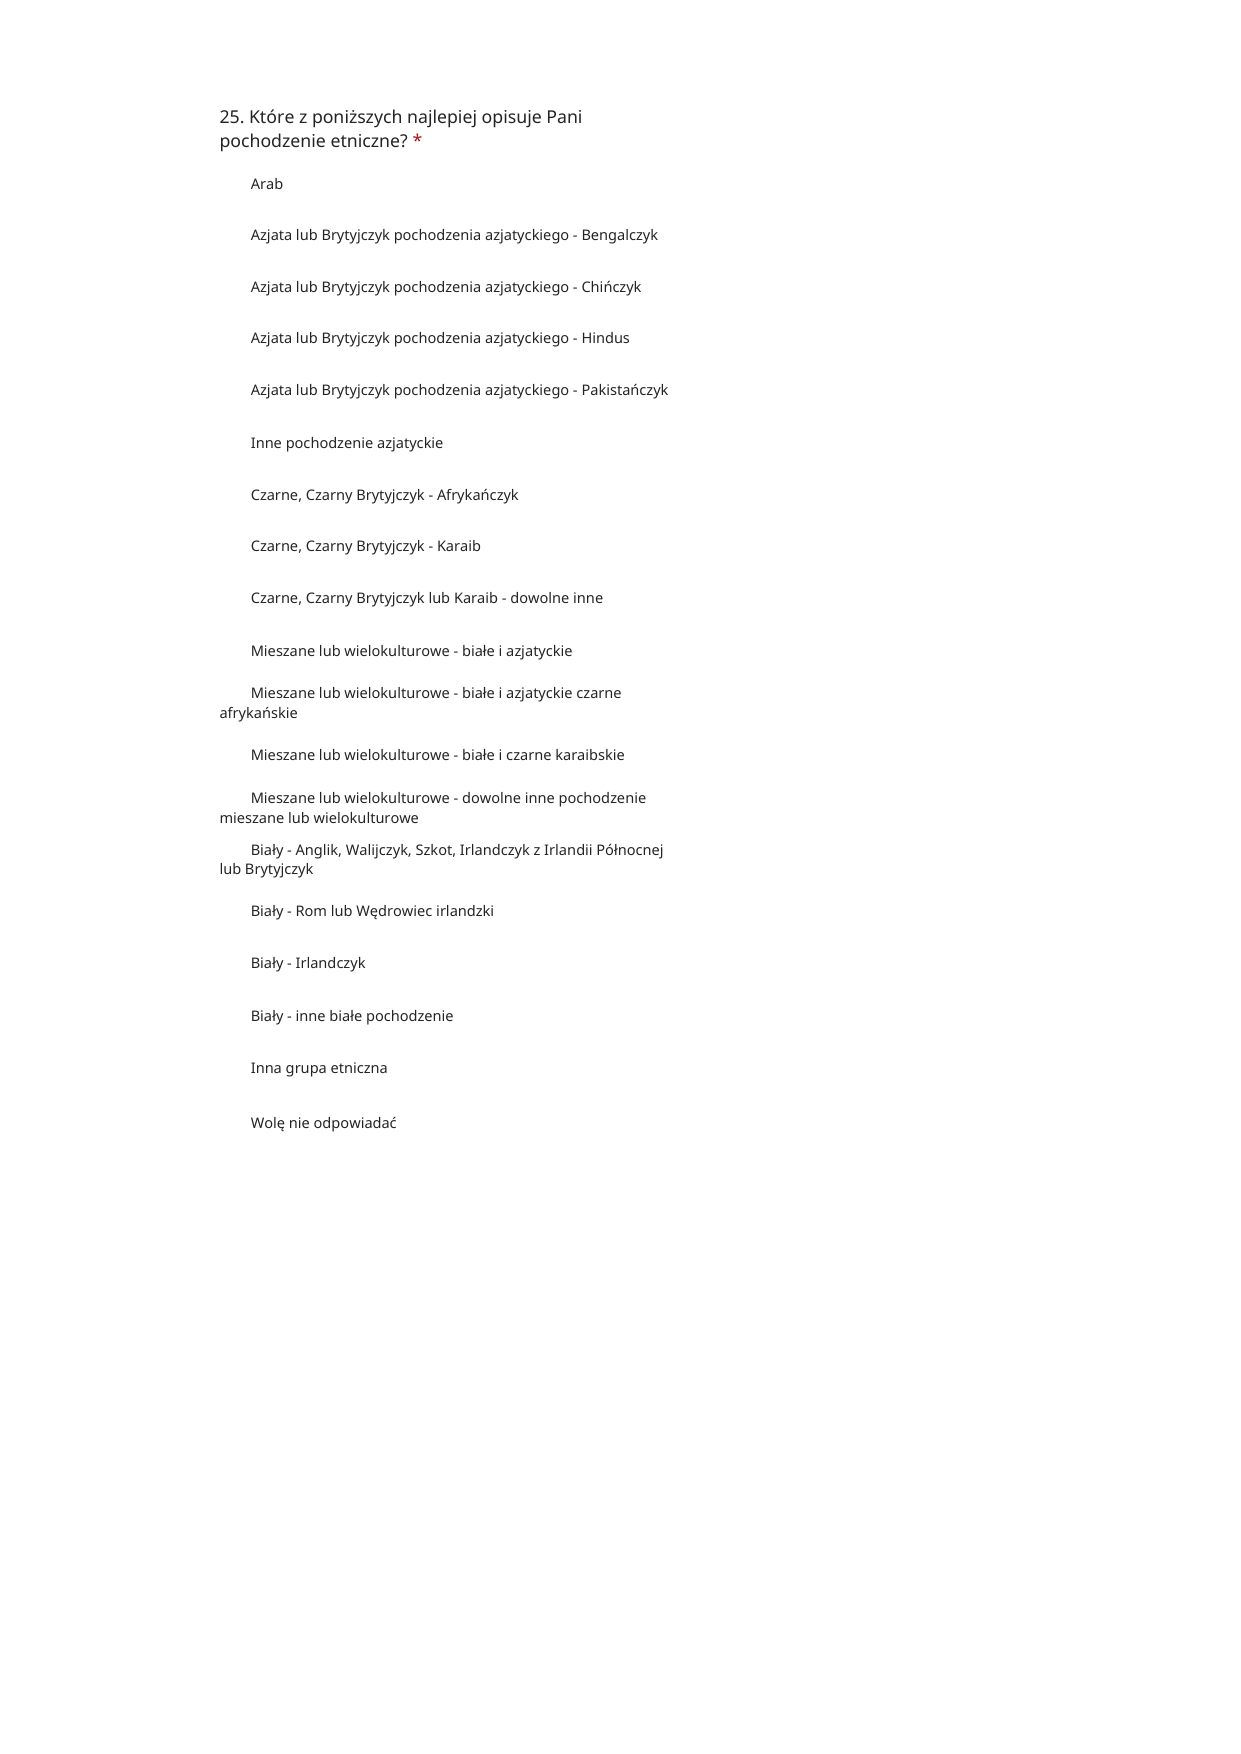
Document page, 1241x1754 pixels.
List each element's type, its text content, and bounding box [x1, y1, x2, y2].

table_cell Mieszane lub wielokulturowe - dowolne inne pochodzenie mieszane lub wielokulturowe [218, 781, 680, 834]
table_cell Azjata lub Brytyjczyk pochodzenia azjatyckiego - Bengalczyk [218, 209, 680, 261]
table_cell Mieszane lub wielokulturowe - białe i azjatyckie czarne afrykańskie [218, 677, 680, 729]
table_cell Czarne, Czarny Brytyjczyk - Karaib [218, 520, 680, 572]
table_cell Mieszane lub wielokulturowe - białe i czarne karaibskie [218, 729, 680, 781]
table_header 25. Które z poniższych najlepiej opisuje Pani pochodzenie etniczne? * [218, 105, 680, 158]
table_cell Mieszane lub wielokulturowe - białe i azjatyckie [218, 624, 680, 677]
table_cell Azjata lub Brytyjczyk pochodzenia azjatyckiego - Chińczyk [218, 261, 680, 312]
table_cell Arab [218, 158, 680, 209]
table_cell Biały - inne białe pochodzenie [218, 989, 680, 1042]
table_cell Inne pochodzenie azjatyckie [218, 416, 680, 469]
table_cell Czarne, Czarny Brytyjczyk - Afrykańczyk [218, 469, 680, 520]
table_cell Biały - Rom lub Wędrowiec irlandzki [218, 885, 680, 938]
table_cell Azjata lub Brytyjczyk pochodzenia azjatyckiego - Pakistańczyk [218, 364, 680, 416]
table_cell Biały - Irlandczyk [218, 938, 680, 989]
table_cell Wolę nie odpowiadać [218, 1094, 680, 1133]
table_cell Inna grupa etniczna [218, 1042, 680, 1094]
table_cell Azjata lub Brytyjczyk pochodzenia azjatyckiego - Hindus [218, 312, 680, 364]
table_cell Czarne, Czarny Brytyjczyk lub Karaib - dowolne inne [218, 572, 680, 624]
table_cell Biały - Anglik, Walijczyk, Szkot, Irlandczyk z Irlandii Północnej lub Brytyjczyk [218, 834, 680, 885]
